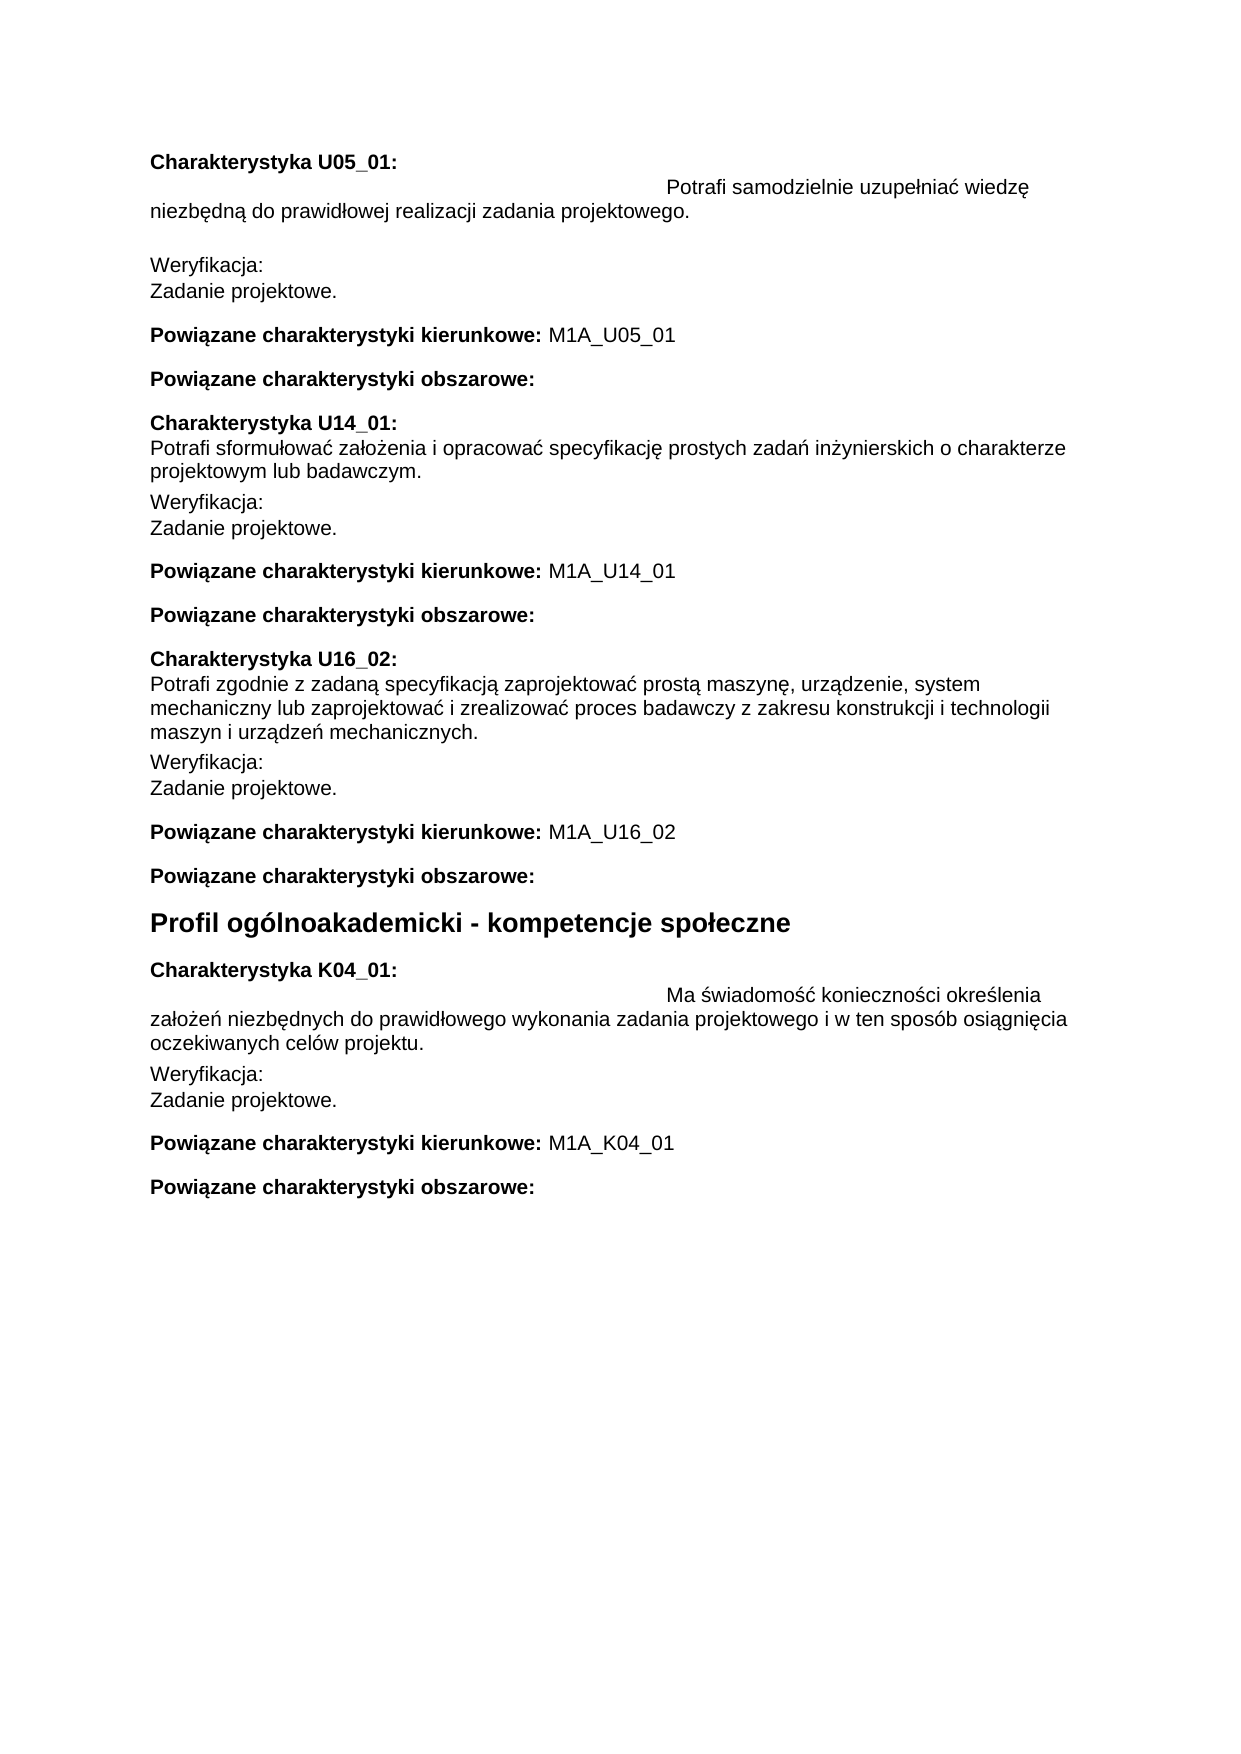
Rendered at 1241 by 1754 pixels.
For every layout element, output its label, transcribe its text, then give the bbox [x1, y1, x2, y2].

text Zadanie projektowe. [150, 516, 1090, 539]
text Powiązane charakterystyki obszarowe: [150, 863, 1090, 887]
text Zadanie projektowe. [150, 279, 1090, 303]
text Powiązane charakterystyki kierunkowe: M1A_K04_01 [150, 1131, 1090, 1155]
text Charakterystyka U05_01: [150, 150, 1090, 174]
text Charakterystyka U16_02: [150, 647, 1090, 671]
text Powiązane charakterystyki obszarowe: [150, 603, 1090, 627]
text Charakterystyka U14_01: [150, 410, 1090, 434]
text Weryfikacja: [150, 750, 1090, 774]
text Potrafi sformułować założenia i opracować specyfikację prostych zadań inżynierskich o charakterze projektowym lub badawczym. [150, 435, 1090, 483]
text Powiązane charakterystyki obszarowe: [150, 1175, 1090, 1199]
text Weryfikacja: [150, 489, 1090, 513]
text Powiązane charakterystyki kierunkowe: M1A_U05_01 [150, 323, 1090, 347]
text Ma świadomość konieczności określenia założeń niezbędnych do prawidłowego wykonania zadania projektowego i w ten sposób osiągnięcia oczekiwanych celów projektu. [150, 983, 1090, 1055]
subtitle Profil ogólnoakademicki - kompetencje społeczne [150, 907, 1090, 938]
text Zadanie projektowe. [150, 1087, 1090, 1111]
text Potrafi zgodnie z zadaną specyfikacją zaprojektować prostą maszynę, urządzenie, system mechaniczny lub zaprojektować i zrealizować proces badawczy z zakresu konstrukcji i technologii maszyn i urządzeń mechanicznych. [150, 672, 1090, 744]
text Powiązane charakterystyki obszarowe: [150, 367, 1090, 391]
text Weryfikacja: [150, 1061, 1090, 1085]
text Powiązane charakterystyki kierunkowe: M1A_U16_02 [150, 820, 1090, 844]
text Weryfikacja: [150, 253, 1090, 277]
text Charakterystyka K04_01: [150, 958, 1090, 982]
text Powiązane charakterystyki kierunkowe: M1A_U14_01 [150, 559, 1090, 583]
text Potrafi samodzielnie uzupełniać wiedzę niezbędną do prawidłowej realizacji zadania projektowego. [150, 175, 1090, 247]
text Zadanie projektowe. [150, 776, 1090, 800]
